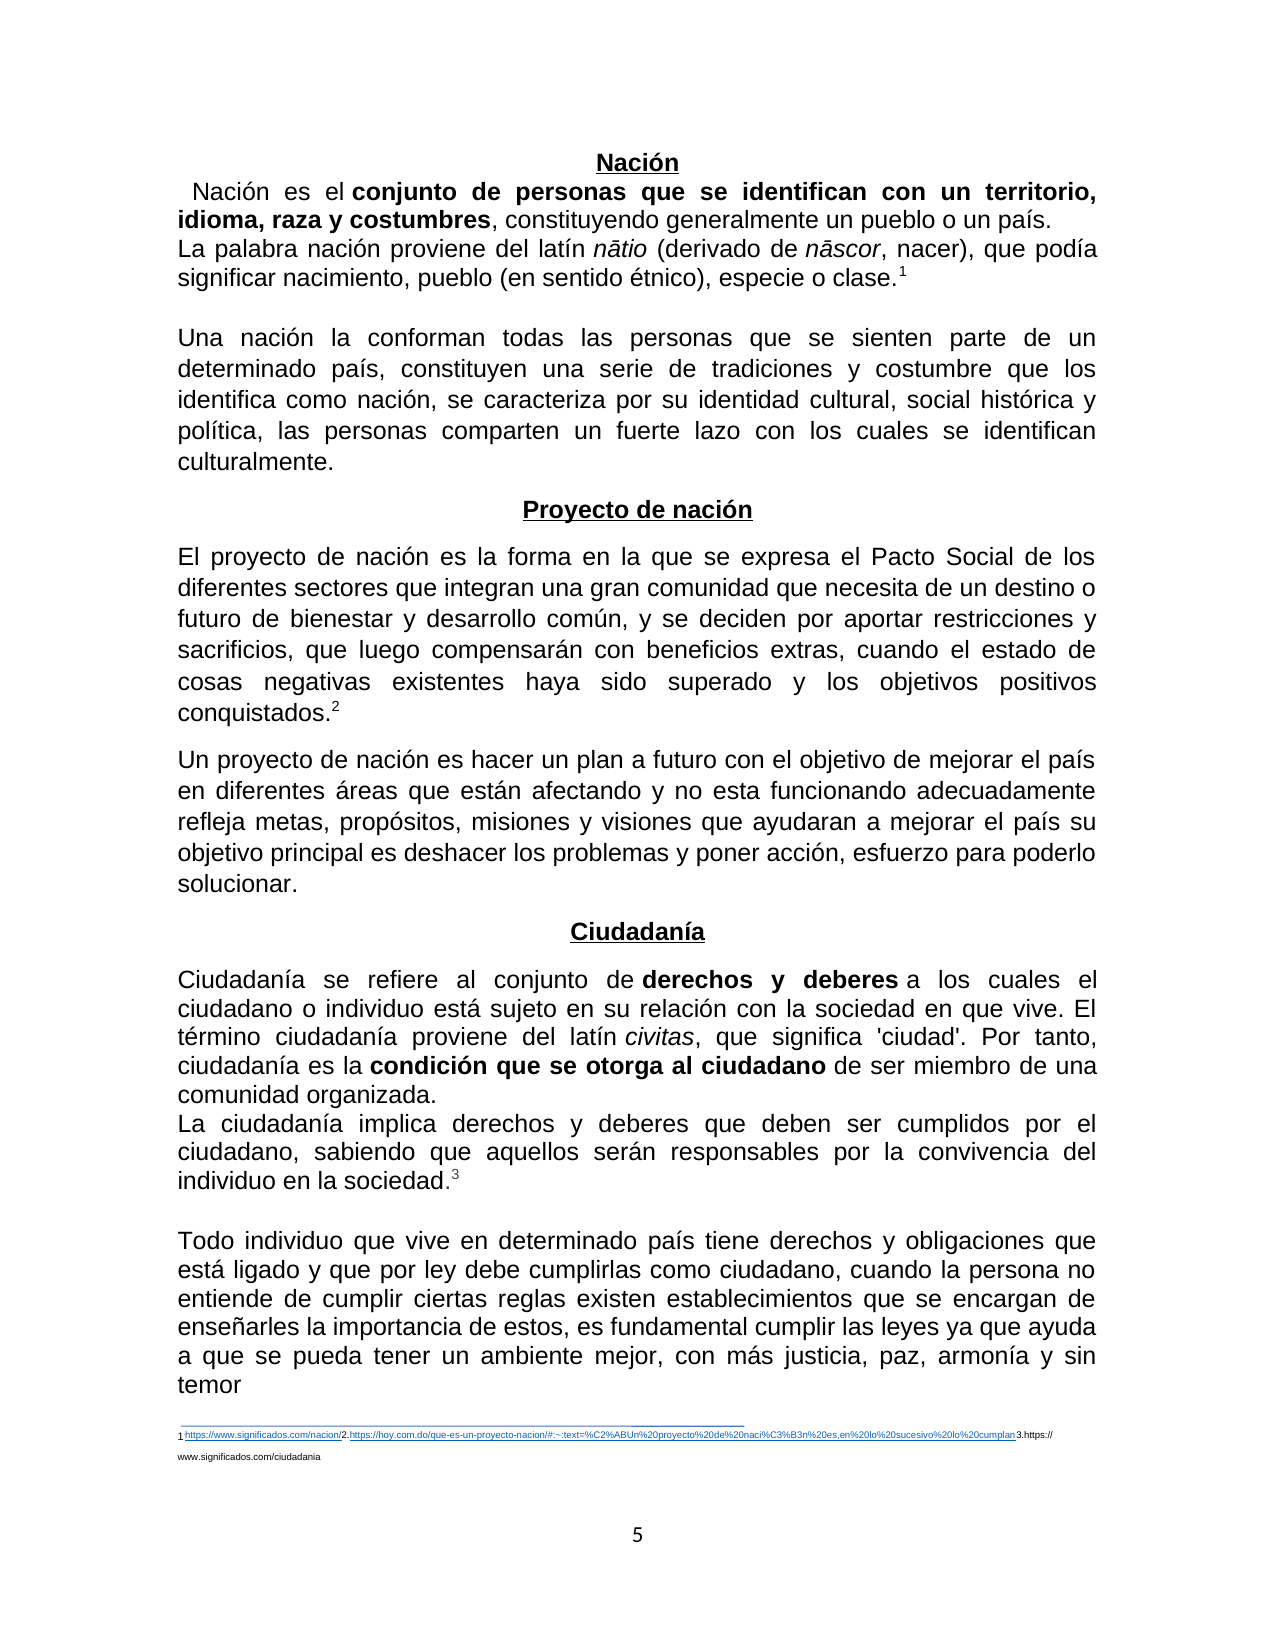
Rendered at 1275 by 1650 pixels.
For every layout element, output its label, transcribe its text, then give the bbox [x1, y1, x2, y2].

text Nación [177, 148, 1098, 176]
text La palabra nación proviene del latín nātio (derivado de nāscor, nacer), que podía significar nacimiento, pueblo (en sentido étnico), especie o clase.1 [177, 234, 1098, 291]
text 1.https://www.significados.com/nacion/2.https://hoy.com.do/que-es-un-proyecto-nacion/#:~:text=%C2%ABUn%20proyecto%20de%20naci%C3%B3n%20es,en%20lo%20sucesivo%20lo%20cumplan3.https://www.significados.com/ciudadania [177, 1430, 1098, 1471]
text Todo individuo que vive en determinado país tiene derechos y obligaciones que está ligado y que por ley debe cumplirlas como ciudadano, cuando la persona no entiende de cumplir ciertas reglas existen establecimientos que se encargan de enseñarles la importancia de estos, es fundamental cumplir las leyes ya que ayuda a que se pueda tener un ambiente mejor, con más justicia, paz, armonía y sin temor [177, 1226, 1098, 1398]
text Un proyecto de nación es hacer un plan a futuro con el objetivo de mejorar el país en diferentes áreas que están afectando y no esta funcionando adecuadamente refleja metas, propósitos, misiones y visiones que ayudaran a mejorar el país su objetivo principal es deshacer los problemas y poner acción, esfuerzo para poderlo solucionar. [177, 745, 1098, 898]
text Nación es el conjunto de personas que se identifican con un territorio, idioma, raza y costumbres, constituyendo generalmente un pueblo o un país. [177, 176, 1098, 234]
text Proyecto de nación [177, 494, 1098, 523]
text Ciudadanía se refiere al conjunto de derechos y deberes a los cuales el ciudadano o individuo está sujeto en su relación con la sociedad en que vive. El término ciudadanía proviene del latín civitas, que significa 'ciudad'. Por tanto, ciudadanía es la condición que se otorga al ciudadano de ser miembro de una comunidad organizada. [177, 965, 1098, 1108]
text La ciudadanía implica derechos y deberes que deben ser cumplidos por el ciudadano, sabiendo que aquellos serán responsables por la convivencia del individuo en la sociedad.3 [177, 1108, 1098, 1195]
text Ciudadanía [177, 917, 1098, 946]
text Una nación la conforman todas las personas que se sienten parte de un determinado país, constituyen una serie de tradiciones y costumbre que los identifica como nación, se caracteriza por su identidad cultural, social histórica y política, las personas comparten un fuerte lazo con los cuales se identifican culturalmente. [177, 323, 1098, 476]
text El proyecto de nación es la forma en la que se expresa el Pacto Social de los diferentes sectores que integran una gran comunidad que necesita de un destino o futuro de bienestar y desarrollo común, y se deciden por aportar restricciones y sacrificios, que luego compensarán con beneficios extras, cuando el estado de cosas negativas existentes haya sido superado y los objetivos positivos conquistados.2 [177, 695, 1098, 726]
